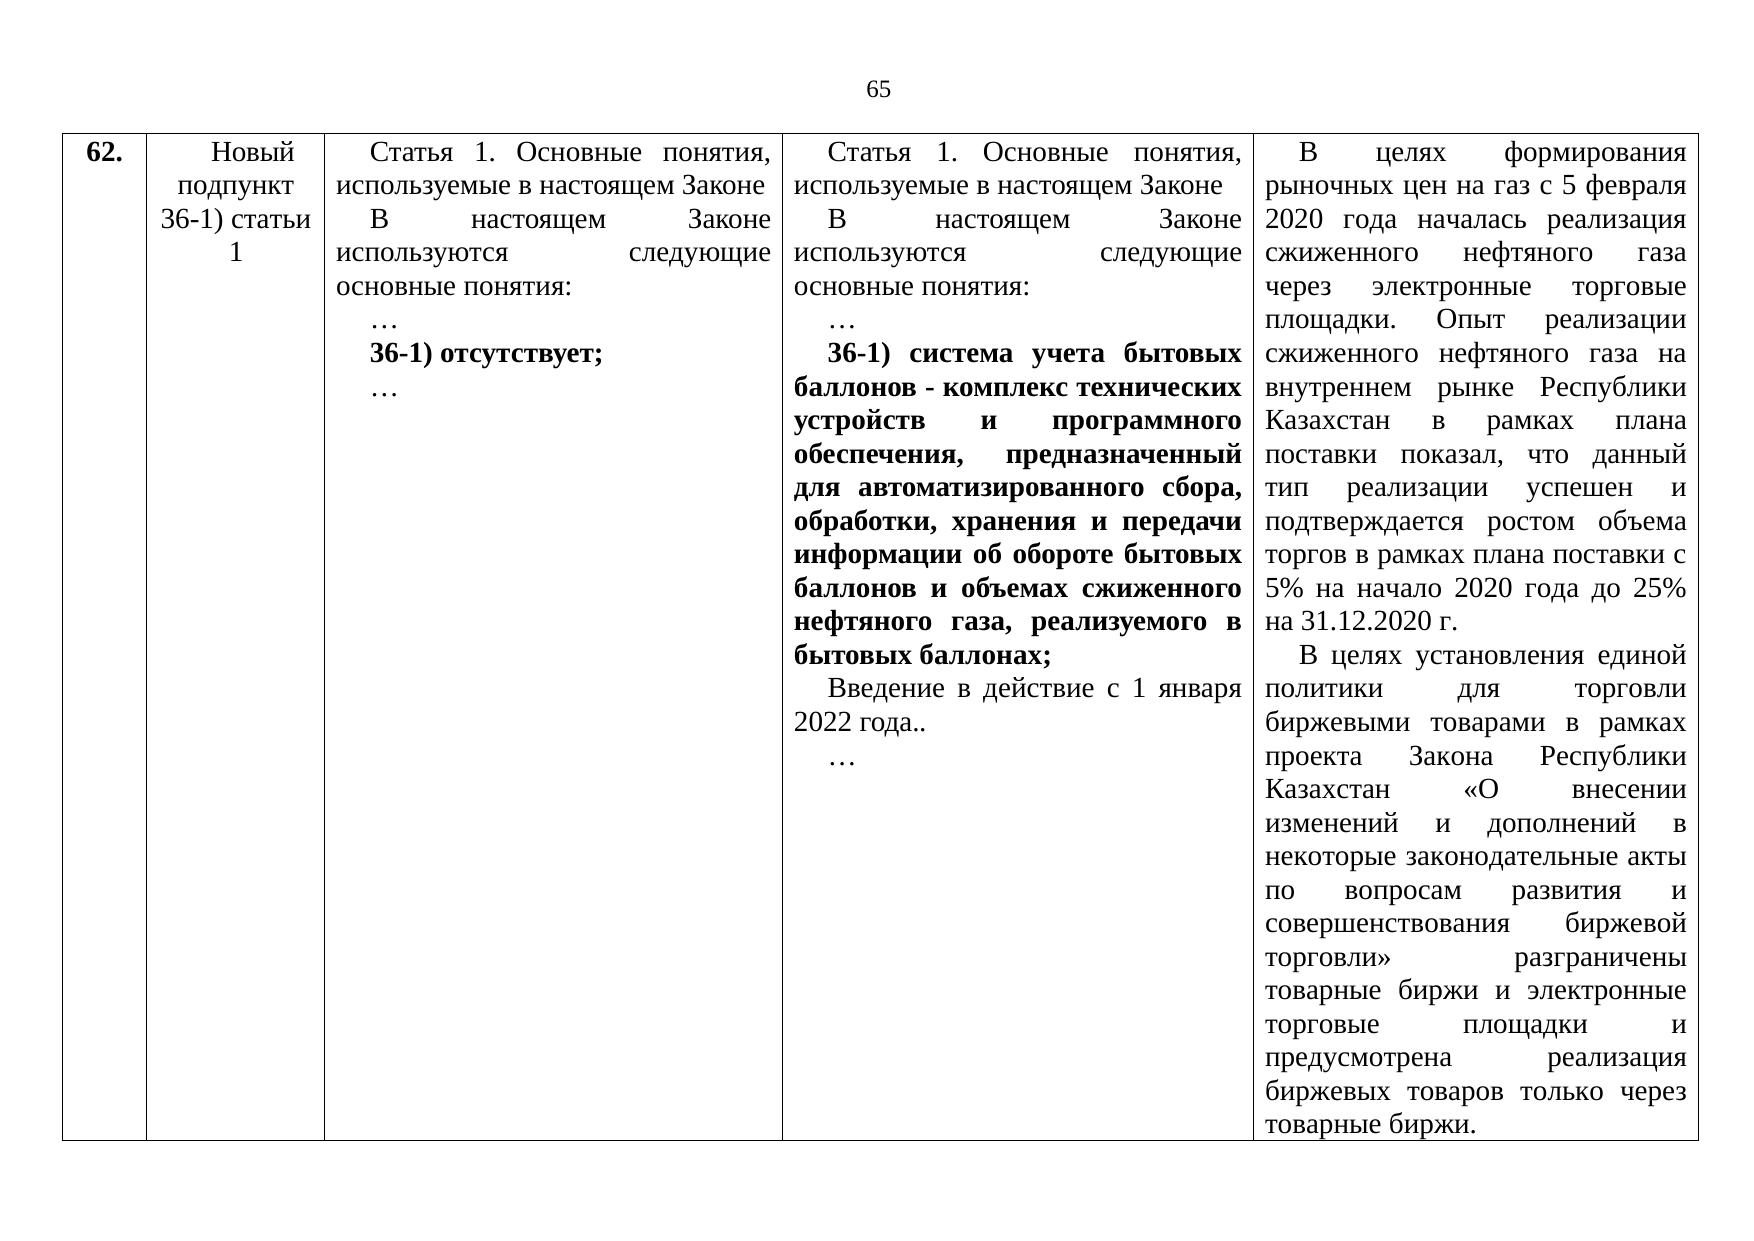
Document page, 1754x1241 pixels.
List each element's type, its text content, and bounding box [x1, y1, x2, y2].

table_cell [1254, 134, 1698, 1140]
table_cell 62. [63, 134, 146, 1140]
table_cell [325, 134, 782, 1140]
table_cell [783, 134, 1253, 1140]
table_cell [147, 134, 324, 1140]
